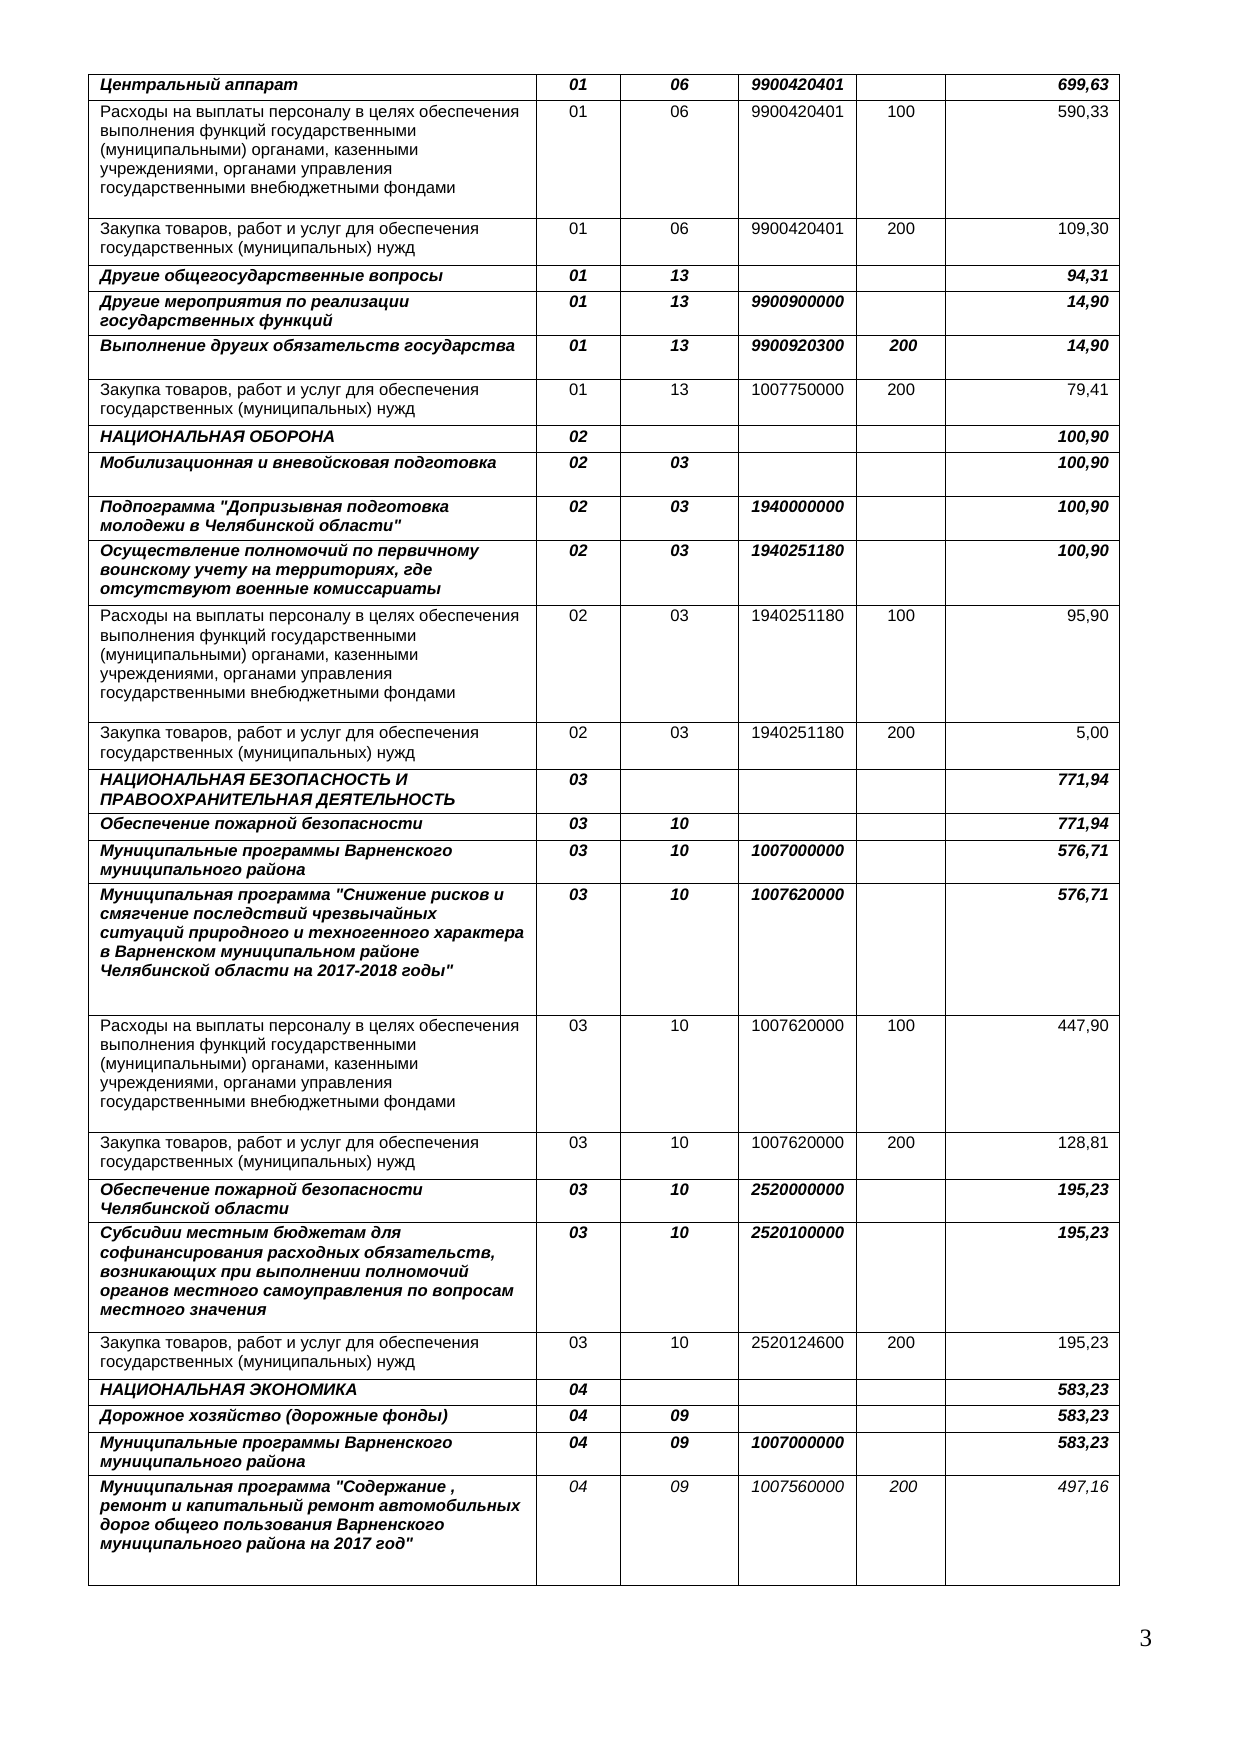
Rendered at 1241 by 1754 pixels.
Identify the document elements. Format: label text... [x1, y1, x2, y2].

table_cell 04 [537, 1433, 620, 1475]
table_cell [621, 770, 738, 813]
table_cell 9900420401 [739, 219, 856, 264]
table_cell [739, 453, 856, 496]
table_cell 1940251180 [739, 541, 856, 605]
table_cell 03 [537, 1016, 620, 1132]
table_cell 94,31 [946, 266, 1119, 291]
table_cell Закупка товаров, работ и услуг для обеспечения государственных (муниципальных) нужд [89, 219, 536, 264]
table_cell 09 [621, 1433, 738, 1475]
table_cell 02 [537, 723, 620, 769]
table_cell 02 [537, 453, 620, 496]
table_cell НАЦИОНАЛЬНАЯ ЭКОНОМИКА [89, 1380, 536, 1405]
table_cell 200 [857, 380, 945, 425]
table_cell [857, 497, 945, 539]
table_cell 576,71 [946, 884, 1119, 1014]
table_cell 01 [537, 101, 620, 218]
table_cell Дорожное хозяйство (дорожные фонды) [89, 1406, 536, 1432]
table_cell 01 [537, 75, 620, 100]
table_cell 01 [537, 380, 620, 425]
table_cell НАЦИОНАЛЬНАЯ БЕЗОПАСНОСТЬ И ПРАВООХРАНИТЕЛЬНАЯ ДЕЯТЕЛЬНОСТЬ [89, 770, 536, 813]
table_cell 03 [537, 814, 620, 839]
table_cell 771,94 [946, 770, 1119, 813]
table_cell Мобилизационная и вневойсковая подготовка [89, 453, 536, 496]
table_cell 590,33 [946, 101, 1119, 218]
table_cell 200 [857, 219, 945, 264]
table_cell 01 [537, 266, 620, 291]
table_cell [857, 453, 945, 496]
table_cell Центральный аппарат [89, 75, 536, 100]
table_cell 2520100000 [739, 1223, 856, 1332]
table_cell 10 [621, 841, 738, 883]
table_cell 13 [621, 336, 738, 378]
table_cell Подпограмма "Допризывная подготовка молодежи в Челябинской области" [89, 497, 536, 539]
table_cell 02 [537, 541, 620, 605]
table_cell 195,23 [946, 1180, 1119, 1222]
table_cell 06 [621, 75, 738, 100]
table_cell 200 [857, 1333, 945, 1378]
table_cell Закупка товаров, работ и услуг для обеспечения государственных (муниципальных) нужд [89, 380, 536, 425]
table_cell [857, 814, 945, 839]
table_cell 1940000000 [739, 497, 856, 539]
table_cell [739, 814, 856, 839]
table_cell Обеспечение пожарной безопасности Челябинской области [89, 1180, 536, 1222]
table_cell 195,23 [946, 1223, 1119, 1332]
table_cell Осуществление полномочий по первичному воинскому учету на территориях, где отсутствуют военные комиссариаты [89, 541, 536, 605]
table_cell [857, 426, 945, 452]
table_cell 583,23 [946, 1433, 1119, 1475]
table_cell 200 [857, 1476, 945, 1585]
table_cell 09 [621, 1406, 738, 1432]
table_cell 03 [621, 606, 738, 722]
table_cell 1940251180 [739, 606, 856, 722]
table_cell 09 [621, 1476, 738, 1585]
table_cell Муниципальные программы Варненского муниципального района [89, 841, 536, 883]
table_cell 13 [621, 266, 738, 291]
table_cell 02 [537, 426, 620, 452]
table_cell Обеспечение пожарной безопасности [89, 814, 536, 839]
table_cell 03 [537, 1133, 620, 1178]
table_cell [739, 1406, 856, 1432]
table_cell 9900420401 [739, 75, 856, 100]
table_cell 5,00 [946, 723, 1119, 769]
table_cell 10 [621, 1180, 738, 1222]
table_cell 03 [621, 541, 738, 605]
table_cell 109,30 [946, 219, 1119, 264]
table_cell 03 [537, 884, 620, 1014]
table_cell Выполнение других обязательств государства [89, 336, 536, 378]
table_cell 95,90 [946, 606, 1119, 722]
table_cell [857, 1223, 945, 1332]
table_cell 100 [857, 606, 945, 722]
table_cell Субсидии местным бюджетам для софинансирования расходных обязательств, возникающих при выполнении полномочий органов местного самоуправления по вопросам местного значения [89, 1223, 536, 1332]
table_cell 01 [537, 336, 620, 378]
table_cell Закупка товаров, работ и услуг для обеспечения государственных (муниципальных) нужд [89, 723, 536, 769]
table_cell 10 [621, 1223, 738, 1332]
table_cell 447,90 [946, 1016, 1119, 1132]
table_cell 03 [537, 841, 620, 883]
table_cell 1007000000 [739, 841, 856, 883]
table_cell [857, 1380, 945, 1405]
table_cell 497,16 [946, 1476, 1119, 1585]
table_cell 06 [621, 219, 738, 264]
table_cell 1007620000 [739, 1133, 856, 1178]
table_cell 9900420401 [739, 101, 856, 218]
table_cell [857, 1406, 945, 1432]
table_cell 583,23 [946, 1406, 1119, 1432]
table_cell 10 [621, 1016, 738, 1132]
table_cell [739, 1380, 856, 1405]
table_cell 100,90 [946, 426, 1119, 452]
table_cell 13 [621, 380, 738, 425]
table_cell 03 [621, 497, 738, 539]
table_cell 10 [621, 814, 738, 839]
table_cell [739, 426, 856, 452]
table_cell 699,63 [946, 75, 1119, 100]
table_cell 9900900000 [739, 292, 856, 335]
table_cell [857, 75, 945, 100]
table_cell 14,90 [946, 336, 1119, 378]
table_cell 03 [621, 723, 738, 769]
table_cell [857, 541, 945, 605]
table_cell 200 [857, 1133, 945, 1178]
table_cell [857, 1180, 945, 1222]
table_cell 200 [857, 723, 945, 769]
table_cell 2520000000 [739, 1180, 856, 1222]
table_cell 1007620000 [739, 884, 856, 1014]
table_cell 10 [621, 1333, 738, 1378]
table_cell [621, 426, 738, 452]
table_cell 771,94 [946, 814, 1119, 839]
table_cell 04 [537, 1406, 620, 1432]
table_cell [739, 266, 856, 291]
table_cell 1007620000 [739, 1016, 856, 1132]
table_cell 13 [621, 292, 738, 335]
table_cell 100,90 [946, 497, 1119, 539]
table_cell 10 [621, 1133, 738, 1178]
table_cell [857, 292, 945, 335]
table_cell 02 [537, 497, 620, 539]
table_cell 03 [621, 453, 738, 496]
table_cell [857, 1433, 945, 1475]
table_cell 100 [857, 1016, 945, 1132]
table_cell Другие общегосударственные вопросы [89, 266, 536, 291]
table_cell [857, 770, 945, 813]
table_cell 200 [857, 336, 945, 378]
table_cell 195,23 [946, 1333, 1119, 1378]
table_cell [857, 266, 945, 291]
table_cell 06 [621, 101, 738, 218]
table_cell 100,90 [946, 541, 1119, 605]
table_cell 01 [537, 292, 620, 335]
table_cell Муниципальные программы Варненского муниципального района [89, 1433, 536, 1475]
table_cell 583,23 [946, 1380, 1119, 1405]
table_cell 1940251180 [739, 723, 856, 769]
table_cell 1007750000 [739, 380, 856, 425]
table_cell 10 [621, 884, 738, 1014]
table_cell 03 [537, 1223, 620, 1332]
table_cell 03 [537, 770, 620, 813]
table_cell 14,90 [946, 292, 1119, 335]
table_cell 03 [537, 1333, 620, 1378]
table_cell Закупка товаров, работ и услуг для обеспечения государственных (муниципальных) нужд [89, 1133, 536, 1178]
table_cell 1007560000 [739, 1476, 856, 1585]
table_cell 2520124600 [739, 1333, 856, 1378]
table_cell 02 [537, 606, 620, 722]
table_cell 576,71 [946, 841, 1119, 883]
table_cell Другие мероприятия по реализации государственных функций [89, 292, 536, 335]
table_cell [857, 884, 945, 1014]
table_cell 04 [537, 1380, 620, 1405]
table_cell НАЦИОНАЛЬНАЯ ОБОРОНА [89, 426, 536, 452]
table_cell 100 [857, 101, 945, 218]
table_cell Муниципальная программа "Содержание , ремонт и капитальный ремонт автомобильных дорог общего пользования Варненского муниципального района на 2017 год" [89, 1476, 536, 1585]
table_cell 128,81 [946, 1133, 1119, 1178]
table_cell 1007000000 [739, 1433, 856, 1475]
table_cell Муниципальная программа "Снижение рисков и смягчение последствий чрезвычайных ситуаций природного и техногенного характера в Варненском муниципальном районе Челябинской области на 2017-2018 годы" [89, 884, 536, 1014]
table_cell 100,90 [946, 453, 1119, 496]
table_cell [857, 841, 945, 883]
table_cell 03 [537, 1180, 620, 1222]
table_cell [739, 770, 856, 813]
table_cell 9900920300 [739, 336, 856, 378]
table_cell 01 [537, 219, 620, 264]
table_cell 04 [537, 1476, 620, 1585]
table_cell 79,41 [946, 380, 1119, 425]
table_cell [621, 1380, 738, 1405]
table_cell Закупка товаров, работ и услуг для обеспечения государственных (муниципальных) нужд [89, 1333, 536, 1378]
